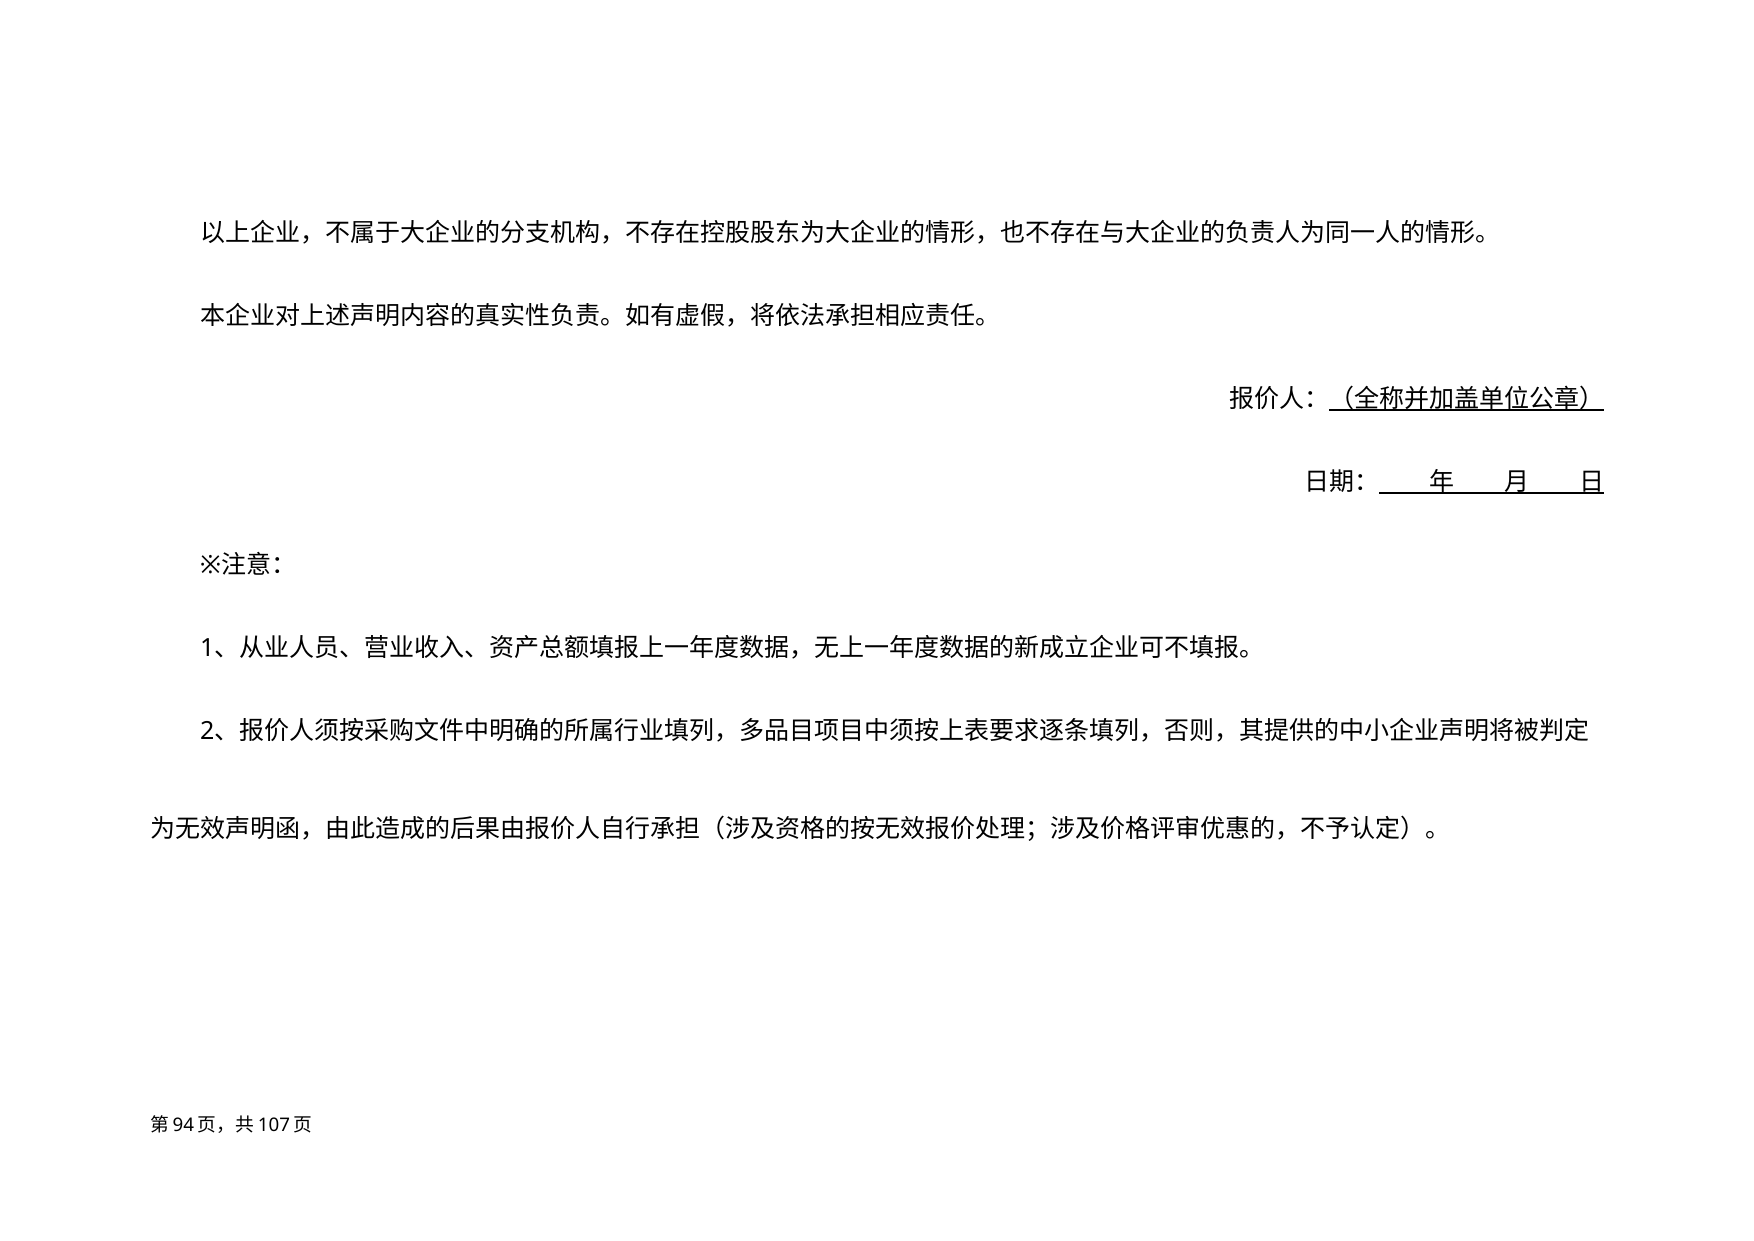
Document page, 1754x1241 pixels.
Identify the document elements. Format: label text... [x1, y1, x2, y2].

text 报价人：（全称并加盖单位公章） [150, 364, 1604, 429]
text 本企业对上述声明内容的真实性负责。如有虚假，将依法承担相应责任。 [150, 281, 1604, 346]
text 以上企业，不属于大企业的分支机构，不存在控股股东为大企业的情形，也不存在与大企业的负责人为同一人的情形。 [150, 198, 1604, 263]
text 1、从业人员、营业收入、资产总额填报上一年度数据，无上一年度数据的新成立企业可不填报。 [150, 613, 1604, 678]
text 日期： 年 月 日 [150, 447, 1604, 512]
text ※注意： [150, 530, 1604, 595]
text 2、报价人须按采购文件中明确的所属行业填列，多品目项目中须按上表要求逐条填列，否则，其提供的中小企业声明将被判定为无效声明函，由此造成的后果由报价人自行承担（涉及资格的按无效报价处理；涉及价格评审优惠的，不予认定）。 [150, 696, 1604, 859]
